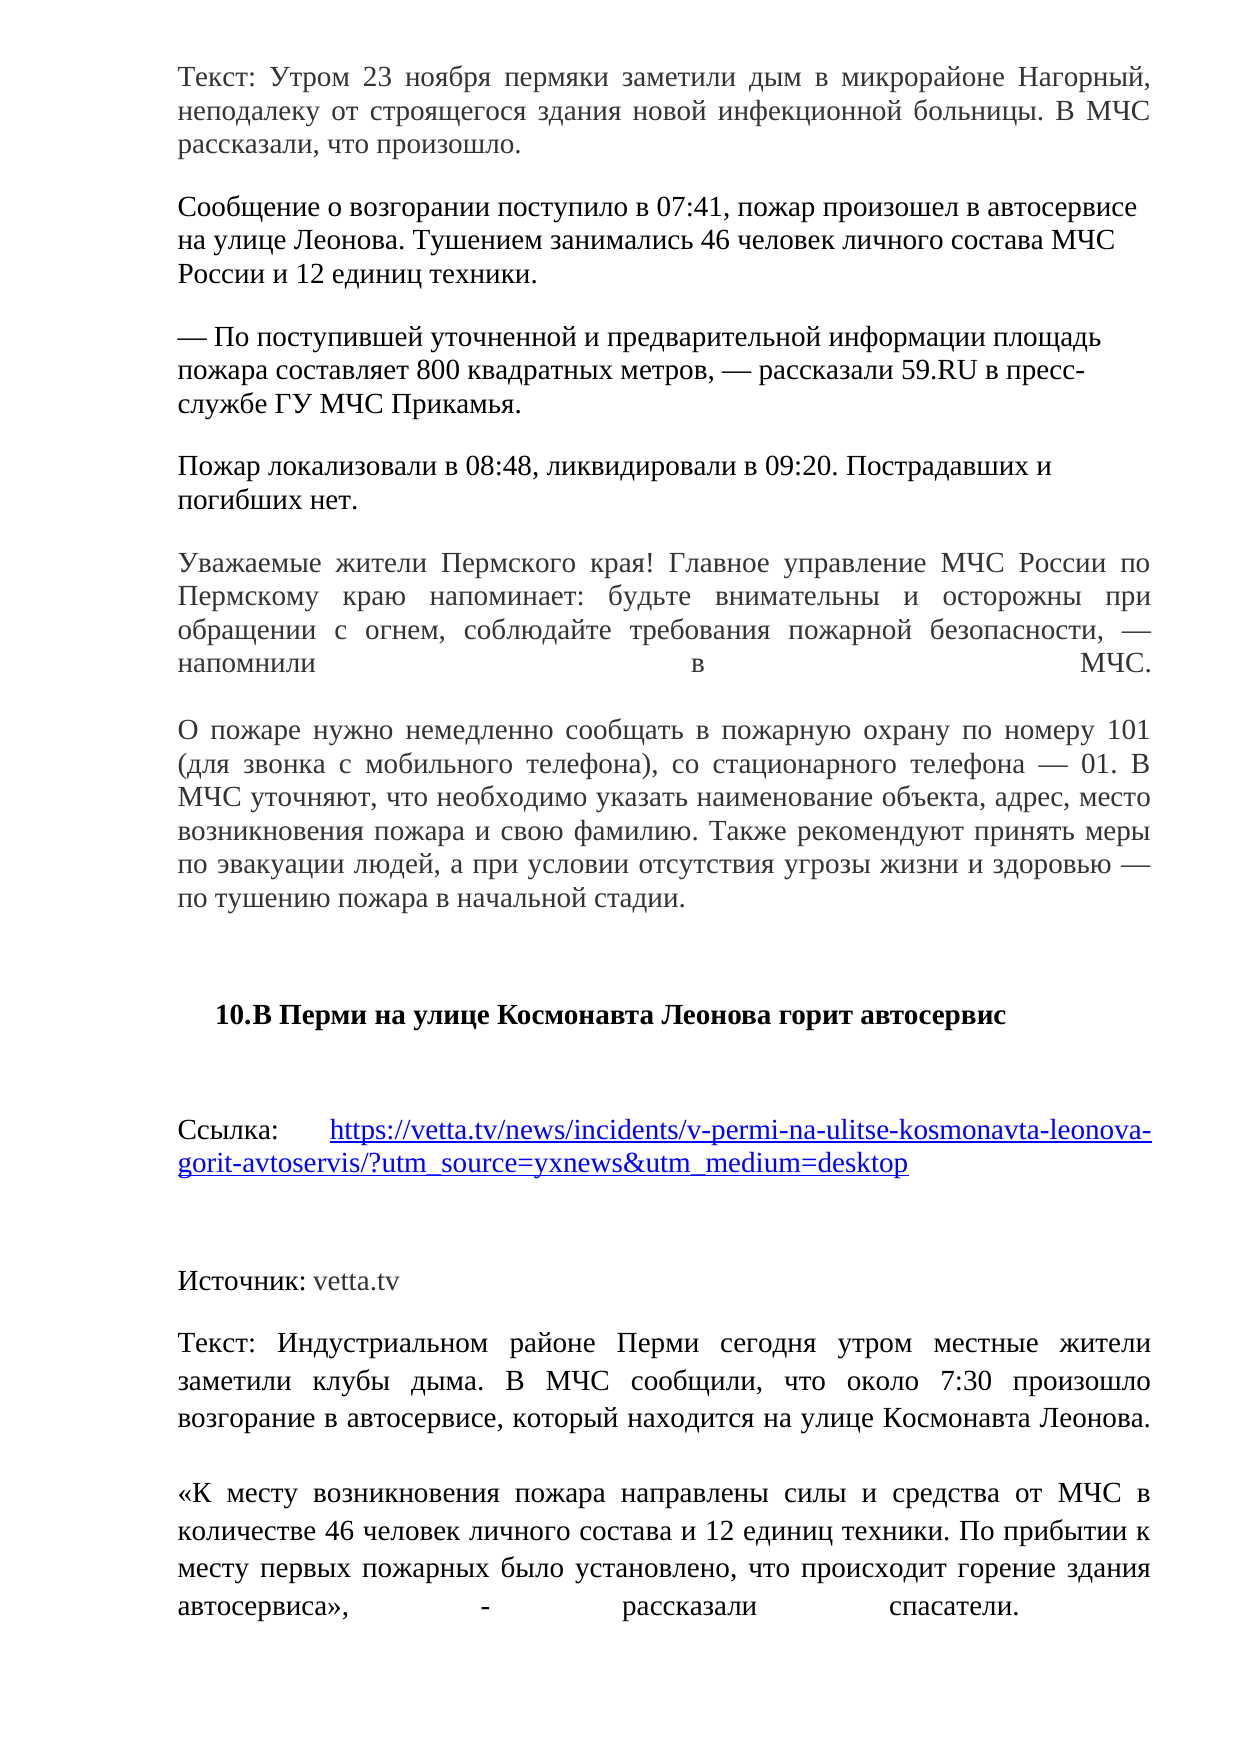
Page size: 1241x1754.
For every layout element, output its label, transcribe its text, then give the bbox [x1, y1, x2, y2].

text — По поступившей уточненной и предварительной информации площадь пожара составляет 800 квадратных метров, — рассказали 59.RU в пресс-службе ГУ МЧС Прикамья. [177, 319, 1152, 419]
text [177, 1321, 1152, 1621]
text Текст: Утром 23 ноября пермяки заметили дым в микрорайоне Нагорный, неподалеку от строящегося здания новой инфекционной больницы. В МЧС рассказали, что произошло. [177, 59, 1152, 160]
text Пожар локализовали в 08:48, ликвидировали в 09:20. Пострадавших и погибших нет. [177, 448, 1152, 516]
text Источник: vetta.tv [177, 1263, 1152, 1296]
text Сообщение о возгорании поступило в 07:41, пожар произошел в автосервисе на улице Леонова. Тушением занимались 46 человек личного состава МЧС России и 12 единиц техники. [177, 189, 1152, 289]
text Уважаемые жители Пермского края! Главное управление МЧС России по Пермскому краю напоминает: будьте внимательны и осторожны при обращении с огнем, соблюдайте требования пожарной безопасности, — напомнили в МЧС. О пожаре нужно немедленно сообщать в пожарную охрану по номеру 101 (для звонка с мобильного телефона), со стационарного телефона — 01. В МЧС уточняют, что необходимо указать наименование объекта, адрес, место возникновения пожара и свою фамилию. Также рекомендуют принять меры по эвакуации людей, а при условии отсутствия угрозы жизни и здоровью — по тушению пожара в начальной стадии. [177, 545, 1152, 914]
text Ссылка: https://vetta.tv/news/incidents/v-permi-na-ulitse-kosmonavta-leonova-gorit-avtoservis/?utm_source=yxnews&utm_medium=desktop [177, 1112, 1152, 1179]
subtitle В Перми на улице Космонавта Леонова горит автосервис [215, 997, 1152, 1031]
